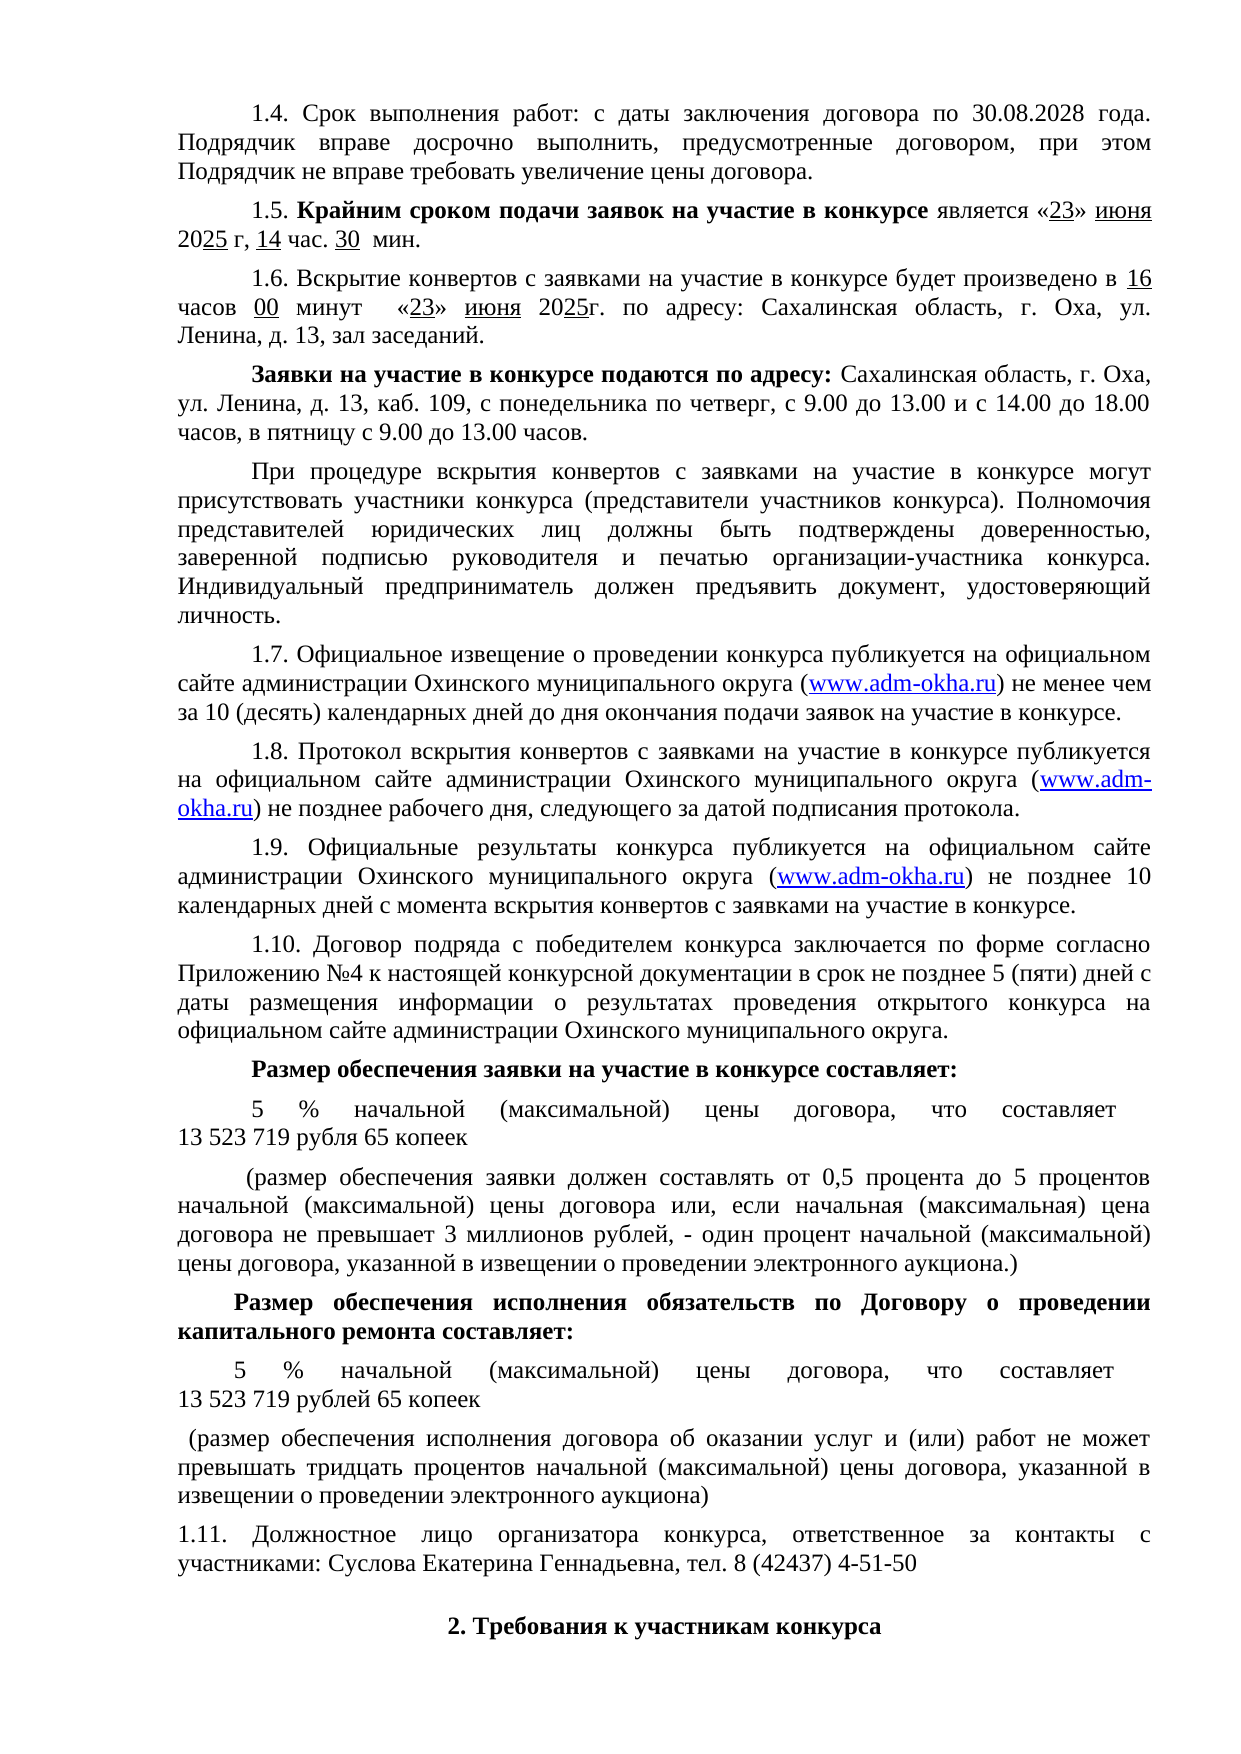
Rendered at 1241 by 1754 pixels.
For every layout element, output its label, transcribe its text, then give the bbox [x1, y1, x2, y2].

text 1.4. Срок выполнения работ: с даты заключения договора по 30.08.2028 года. Подрядчик вправе досрочно выполнить, предусмотренные договором, при этом Подрядчик не вправе требовать увеличение цены договора. [177, 98, 1152, 184]
text Размер обеспечения исполнения обязательств по Договору о проведении капитального ремонта составляет: [177, 1287, 1152, 1344]
text 1.9. Официальные результаты конкурса публикуется на официальном сайте администрации Охинского муниципального округа (www.adm-okha.ru) не позднее 10 календарных дней с момента вскрытия конвертов с заявками на участие в конкурсе. [177, 832, 1152, 919]
text При процедуре вскрытия конвертов с заявками на участие в конкурсе могут присутствовать участники конкурса (представители участников конкурса). Полномочия представителей юридических лиц должны быть подтверждены доверенностью, заверенной подписью руководителя и печатью организации-участника конкурса. Индивидуальный предприниматель должен предъявить документ, удостоверяющий личность. [177, 456, 1152, 629]
text 1.5. Крайним сроком подачи заявок на участие в конкурсе является «23» июня 2025 г, 14 час. 30 мин. [177, 195, 1152, 252]
text 1.10. Договор подряда с победителем конкурса заключается по форме согласно Приложению №4 к настоящей конкурсной документации в срок не позднее 5 (пяти) дней с даты размещения информации о результатах проведения открытого конкурса на официальном сайте администрации Охинского муниципального округа. [177, 929, 1152, 1044]
text Заявки на участие в конкурсе подаются по адресу: Сахалинская область, г. Оха, ул. Ленина, д. 13, каб. 109, с понедельника по четверг, с 9.00 до 13.00 и с 14.00 до 18.00 часов, в пятницу с 9.00 до 13.00 часов. [177, 359, 1152, 446]
text 1.6. Вскрытие конвертов с заявками на участие в конкурсе будет произведено в 16 часов 00 минут «23» июня 2025г. по адресу: Сахалинская область, г. Оха, ул. Ленина, д. 13, зал заседаний. [177, 263, 1152, 349]
text 5 % начальной (максимальной) цены договора, что составляет 13 523 719 рубля 65 копеек [177, 1094, 1152, 1151]
text (размер обеспечения заявки должен составлять от 0,5 процента до 5 процентов начальной (максимальной) цены договора или, если начальная (максимальная) цена договора не превышает 3 миллионов рублей, - один процент начальной (максимальной) цены договора, указанной в извещении о проведении электронного аукциона.) [177, 1162, 1152, 1277]
text 1.7. Официальное извещение о проведении конкурса публикуется на официальном сайте администрации Охинского муниципального округа (www.adm-okha.ru) не менее чем за 10 (десять) календарных дней до дня окончания подачи заявок на участие в конкурсе. [177, 639, 1152, 725]
text 1.11. Должностное лицо организатора конкурса, ответственное за контакты с участниками: Суслова Екатерина Геннадьевна, тел. 8 (42437) 4-51-50 [177, 1519, 1152, 1577]
text Размер обеспечения заявки на участие в конкурсе составляет: [177, 1054, 1152, 1083]
text 5 % начальной (максимальной) цены договора, что составляет 13 523 719 рублей 65 копеек [177, 1355, 1152, 1412]
text 2. Требования к участникам конкурса [177, 1611, 1152, 1640]
text 1.8. Протокол вскрытия конвертов с заявками на участие в конкурсе публикуется на официальном сайте администрации Охинского муниципального округа (www.adm-okha.ru) не позднее рабочего дня, следующего за датой подписания протокола. [177, 736, 1152, 822]
text (размер обеспечения исполнения договора об оказании услуг и (или) работ не может превышать тридцать процентов начальной (максимальной) цены договора, указанной в извещении о проведении электронного аукциона) [177, 1423, 1152, 1509]
